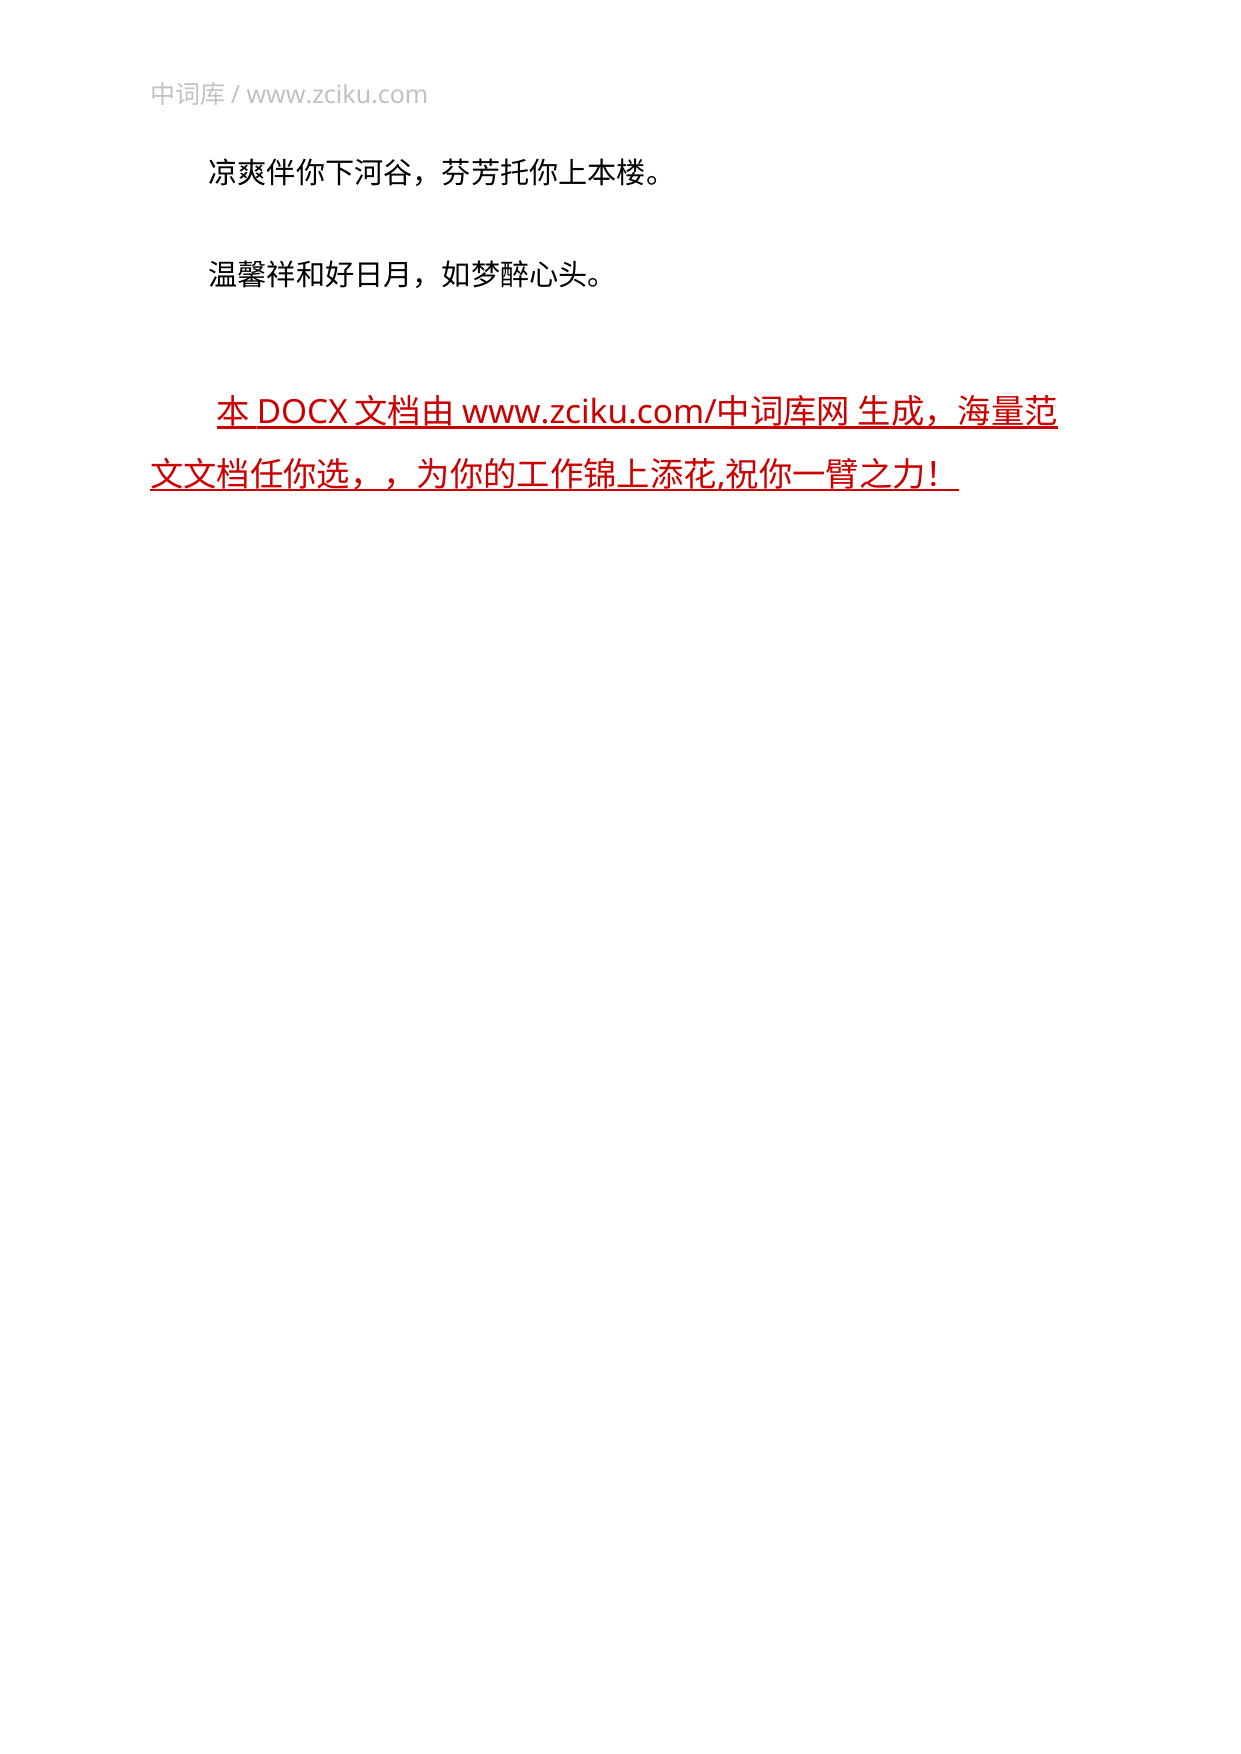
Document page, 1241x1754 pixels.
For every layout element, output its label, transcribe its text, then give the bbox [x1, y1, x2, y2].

text 温馨祥和好日月，如梦醉心头。 [150, 252, 1090, 294]
text 本DOCX文档由 www.zciku.com/中词库网 生成，海量范文文档任你选，，为你的工作锦上添花,祝你一臂之力！ [150, 385, 1090, 496]
text 凉爽伴你下河谷，芬芳托你上本楼。 [150, 150, 1090, 192]
